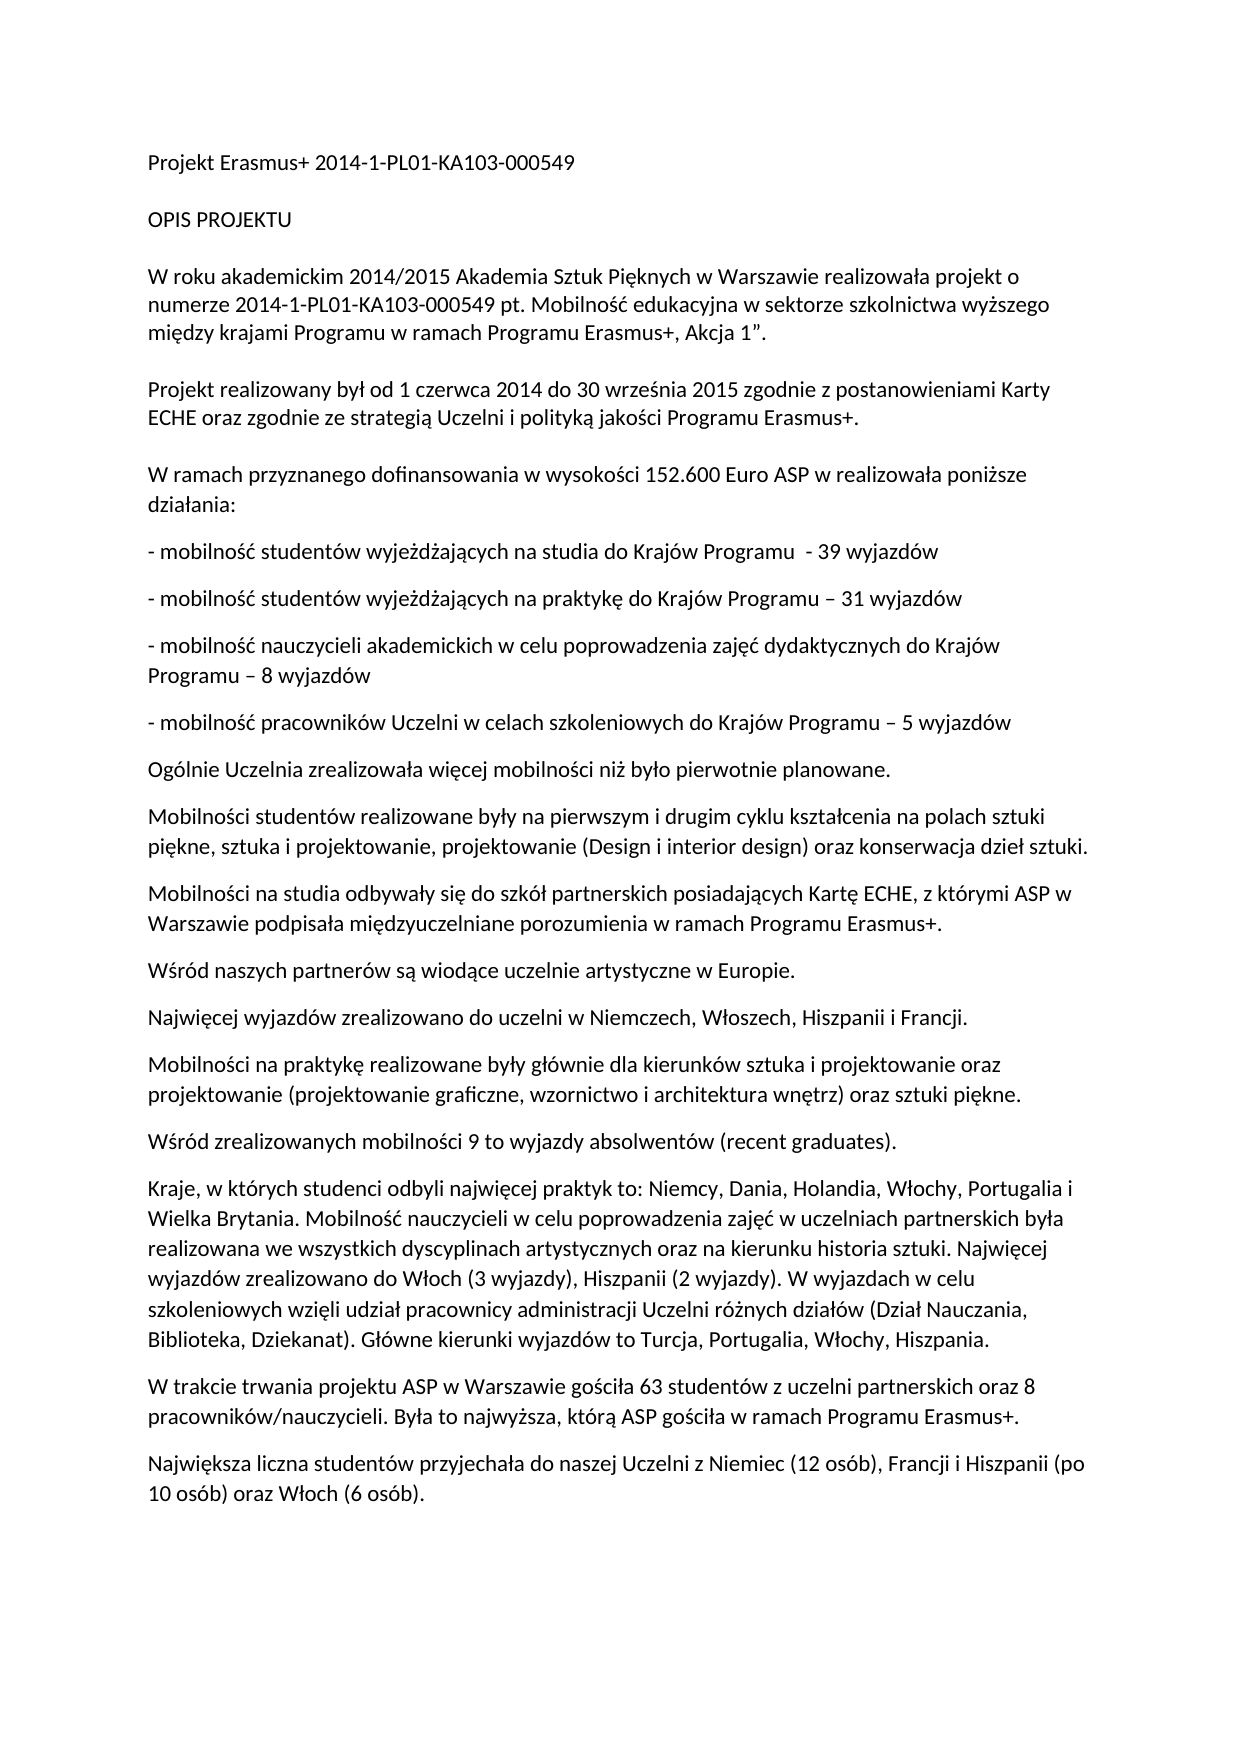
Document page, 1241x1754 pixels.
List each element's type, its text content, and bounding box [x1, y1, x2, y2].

text Mobilności studentów realizowane były na pierwszym i drugim cyklu kształcenia na polach sztuki piękne, sztuka i projektowanie, projektowanie (Design i interior design) oraz konserwacja dzieł sztuki. [148, 802, 1093, 860]
text - mobilność studentów wyjeżdżających na praktykę do Krajów Programu – 31 wyjazdów [148, 584, 1093, 612]
text Projekt realizowany był od 1 czerwca 2014 do 30 września 2015 zgodnie z postanowieniami Karty ECHE oraz zgodnie ze strategią Uczelni i polityką jakości Programu Erasmus+. [148, 375, 1093, 431]
text Największa liczna studentów przyjechała do naszej Uczelni z Niemiec (12 osób), Francji i Hiszpanii (po 10 osób) oraz Włoch (6 osób). [148, 1449, 1093, 1507]
text Wśród naszych partnerów są wiodące uczelnie artystyczne w Europie. [148, 956, 1093, 984]
text Projekt Erasmus+ 2014-1-PL01-KA103-000549 [148, 148, 1093, 176]
text Ogólnie Uczelnia zrealizowała więcej mobilności niż było pierwotnie planowane. [148, 755, 1093, 783]
text Wśród zrealizowanych mobilności 9 to wyjazdy absolwentów (recent graduates). [148, 1127, 1093, 1155]
text W ramach przyznanego dofinansowania w wysokości 152.600 Euro ASP w realizowała poniższe działania: [148, 460, 1093, 519]
text Mobilności na praktykę realizowane były głównie dla kierunków sztuka i projektowanie oraz projektowanie (projektowanie graficzne, wzornictwo i architektura wnętrz) oraz sztuki piękne. [148, 1050, 1093, 1108]
text OPIS PROJEKTU [148, 205, 1093, 233]
text - mobilność nauczycieli akademickich w celu poprowadzenia zajęć dydaktycznych do Krajów Programu – 8 wyjazdów [148, 631, 1093, 689]
text - mobilność pracowników Uczelni w celach szkoleniowych do Krajów Programu – 5 wyjazdów [148, 708, 1093, 736]
text Kraje, w których studenci odbyli najwięcej praktyk to: Niemcy, Dania, Holandia, Włochy, Portugalia i Wielka Brytania. Mobilność nauczycieli w celu poprowadzenia zajęć w uczelniach partnerskich była realizowana we wszystkich dyscyplinach artystycznych oraz na kierunku historia sztuki. Najwięcej wyjazdów zrealizowano do Włoch (3 wyjazdy), Hiszpanii (2 wyjazdy). W wyjazdach w celu szkoleniowych wzięli udział pracownicy administracji Uczelni różnych działów (Dział Nauczania, Biblioteka, Dziekanat). Główne kierunki wyjazdów to Turcja, Portugalia, Włochy, Hiszpania. [148, 1174, 1093, 1353]
text W trakcie trwania projektu ASP w Warszawie gościła 63 studentów z uczelni partnerskich oraz 8 pracowników/nauczycieli. Była to najwyższa, którą ASP gościła w ramach Programu Erasmus+. [148, 1372, 1093, 1430]
text Mobilności na studia odbywały się do szkół partnerskich posiadających Kartę ECHE, z którymi ASP w Warszawie podpisała międzyuczelniane porozumienia w ramach Programu Erasmus+. [148, 879, 1093, 937]
text Najwięcej wyjazdów zrealizowano do uczelni w Niemczech, Włoszech, Hiszpanii i Francji. [148, 1003, 1093, 1031]
text W roku akademickim 2014/2015 Akademia Sztuk Pięknych w Warszawie realizowała projekt o numerze 2014-1-PL01-KA103-000549 pt. Mobilność edukacyjna w sektorze szkolnictwa wyższego między krajami Programu w ramach Programu Erasmus+, Akcja 1”. [148, 262, 1093, 346]
text - mobilność studentów wyjeżdżających na studia do Krajów Programu - 39 wyjazdów [148, 537, 1093, 566]
